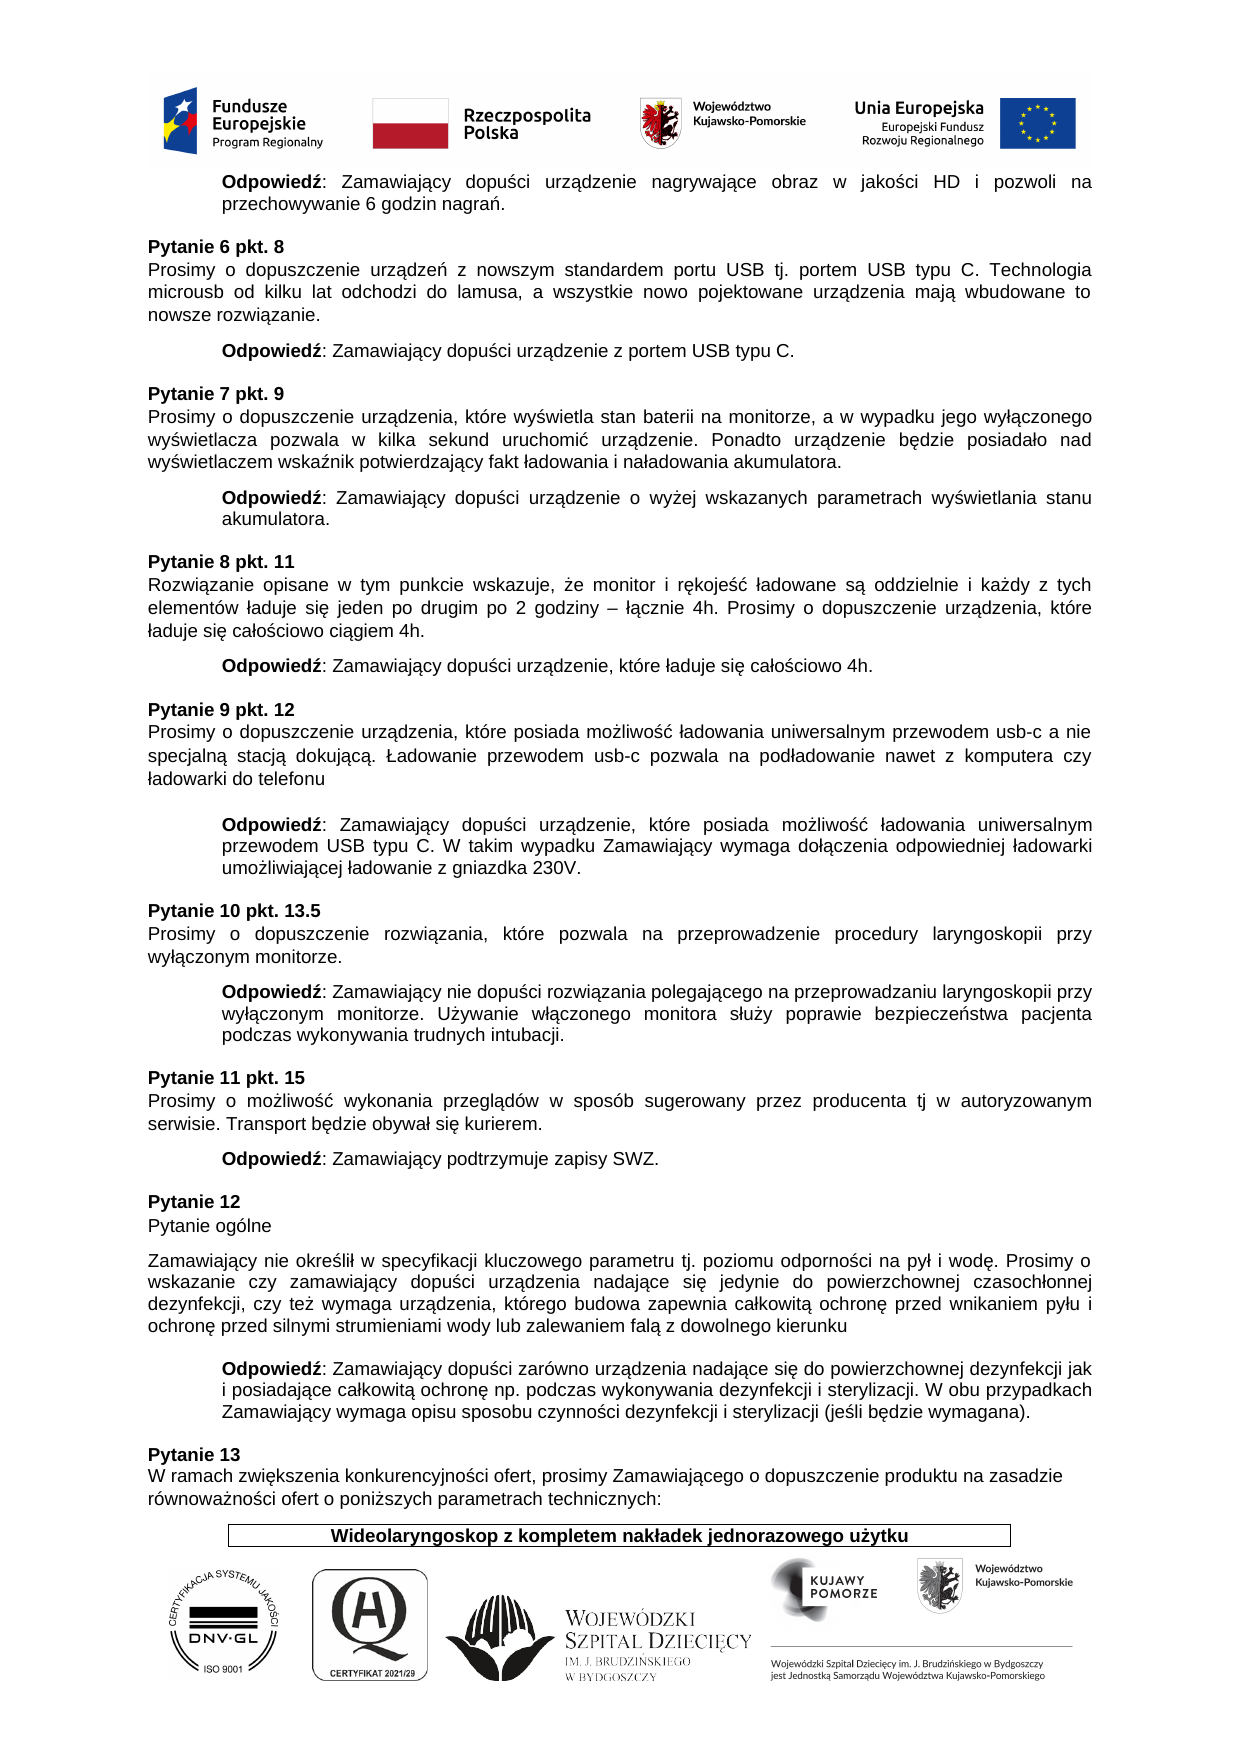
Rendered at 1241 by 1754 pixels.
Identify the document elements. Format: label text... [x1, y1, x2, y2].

text Odpowiedź: Zamawiający nie dopuści rozwiązania polegającego na przeprowadzaniu laryngoskopii przy wyłączonym monitorze. Używanie włączonego monitora służy poprawie bezpieczeństwa pacjenta podczas wykonywania trudnych intubacji. [222, 981, 1092, 1046]
text Pytanie 6 pkt. 8 [148, 236, 1092, 257]
text Zamawiający nie określił w specyfikacji kluczowego parametru tj. poziomu odporności na pył i wodę. Prosimy o wskazanie czy zamawiający dopuści urządzenia nadające się jedynie do powierzchownej czasochłonnej dezynfekcji, czy też wymaga urządzenia, którego budowa zapewnia całkowitą ochronę przed wnikaniem pyłu i ochronę przed silnymi strumieniami wody lub zalewaniem falą z dowolnego kierunku [148, 1250, 1092, 1336]
text Prosimy o możliwość wykonania przeglądów w sposób sugerowany przez producenta tj w autoryzowanym serwisie. Transport będzie obywał się kurierem. [148, 1090, 1092, 1134]
text Odpowiedź: Zamawiający dopuści urządzenie, które posiada możliwość ładowania uniwersalnym przewodem USB typu C. W takim wypadku Zamawiający wymaga dołączenia odpowiedniej ładowarki umożliwiającej ładowanie z gniazdka 230V. [222, 813, 1092, 878]
text Odpowiedź: Zamawiający dopuści urządzenie o wyżej wskazanych parametrach wyświetlania stanu akumulatora. [222, 487, 1092, 530]
text Pytanie 9 pkt. 12 [148, 698, 1092, 720]
text Odpowiedź: Zamawiający podtrzymuje zapisy SWZ. [222, 1148, 1092, 1170]
text Prosimy o dopuszczenie urządzeń z nowszym standardem portu USB tj. portem USB typu C. Technologia microusb od kilku lat odchodzi do lamusa, a wszystkie nowo pojektowane urządzenia mają wbudowane to nowsze rozwiązanie. [148, 258, 1092, 326]
text W ramach zwiększenia konkurencyjności ofert, prosimy Zamawiającego o dopuszczenie produktu na zasadzie równoważności ofert o poniższych parametrach technicznych: [148, 1465, 1092, 1510]
text Prosimy o dopuszczenie urządzenia, które posiada możliwość ładowania uniwersalnym przewodem usb-c a nie specjalną stacją dokującą. Ładowanie przewodem usb-c pozwala na podładowanie nawet z komputera czy ładowarki do telefonu [148, 721, 1092, 789]
picture [444, 1594, 752, 1681]
text Pytanie 11 pkt. 15 [148, 1067, 1092, 1089]
picture [312, 1569, 428, 1681]
text Odpowiedź: Zamawiający dopuści urządzenie z portem USB typu C. [222, 339, 1092, 361]
text Pytanie 10 pkt. 13.5 [148, 900, 1092, 921]
text Odpowiedź: Zamawiający dopuści urządzenie, które ładuje się całościowo 4h. [222, 655, 1092, 677]
text Pytanie 13 [148, 1444, 1092, 1465]
text Pytanie 12 [148, 1191, 1092, 1213]
text Odpowiedź: Zamawiający dopuści urządzenie nagrywające obraz w jakości HD i pozwoli na przechowywanie 6 godzin nagrań. [222, 171, 1092, 214]
picture [766, 1555, 1075, 1681]
text Odpowiedź: Zamawiający dopuści zarówno urządzenia nadające się do powierzchownej dezynfekcji jak i posiadające całkowitą ochronę np. podczas wykonywania dezynfekcji i sterylizacji. W obu przypadkach Zamawiający wymaga opisu sposobu czynności dezynfekcji i sterylizacji (jeśli będzie wymagana). [222, 1357, 1092, 1422]
text Pytanie 7 pkt. 9 [148, 383, 1092, 404]
picture [165, 1566, 282, 1681]
text Pytanie ogólne [148, 1214, 1092, 1236]
text Pytanie 8 pkt. 11 [148, 551, 1092, 573]
text Prosimy o dopuszczenie rozwiązania, które pozwala na przeprowadzenie procedury laryngoskopii przy wyłączonym monitorze. [148, 923, 1092, 967]
text Prosimy o dopuszczenie urządzenia, które wyświetla stan baterii na monitorze, a w wypadku jego wyłączonego wyświetlacza pozwala w kilka sekund uruchomić urządzenie. Ponadto urządzenie będzie posiadało nad wyświetlaczem wskaźnik potwierdzający fakt ładowania i naładowania akumulatora. [148, 406, 1092, 473]
text Rozwiązanie opisane w tym punkcie wskazuje, że monitor i rękojeść ładowane są oddzielnie i każdy z tych elementów ładuje się jeden po drugim po 2 godziny – łącznie 4h. Prosimy o dopuszczenie urządzenia, które ładuje się całościowo ciągiem 4h. [148, 574, 1092, 641]
table_header Wideolaryngoskop z kompletem nakładek jednorazowego użytku [229, 1525, 1010, 1546]
picture [147, 70, 1092, 171]
